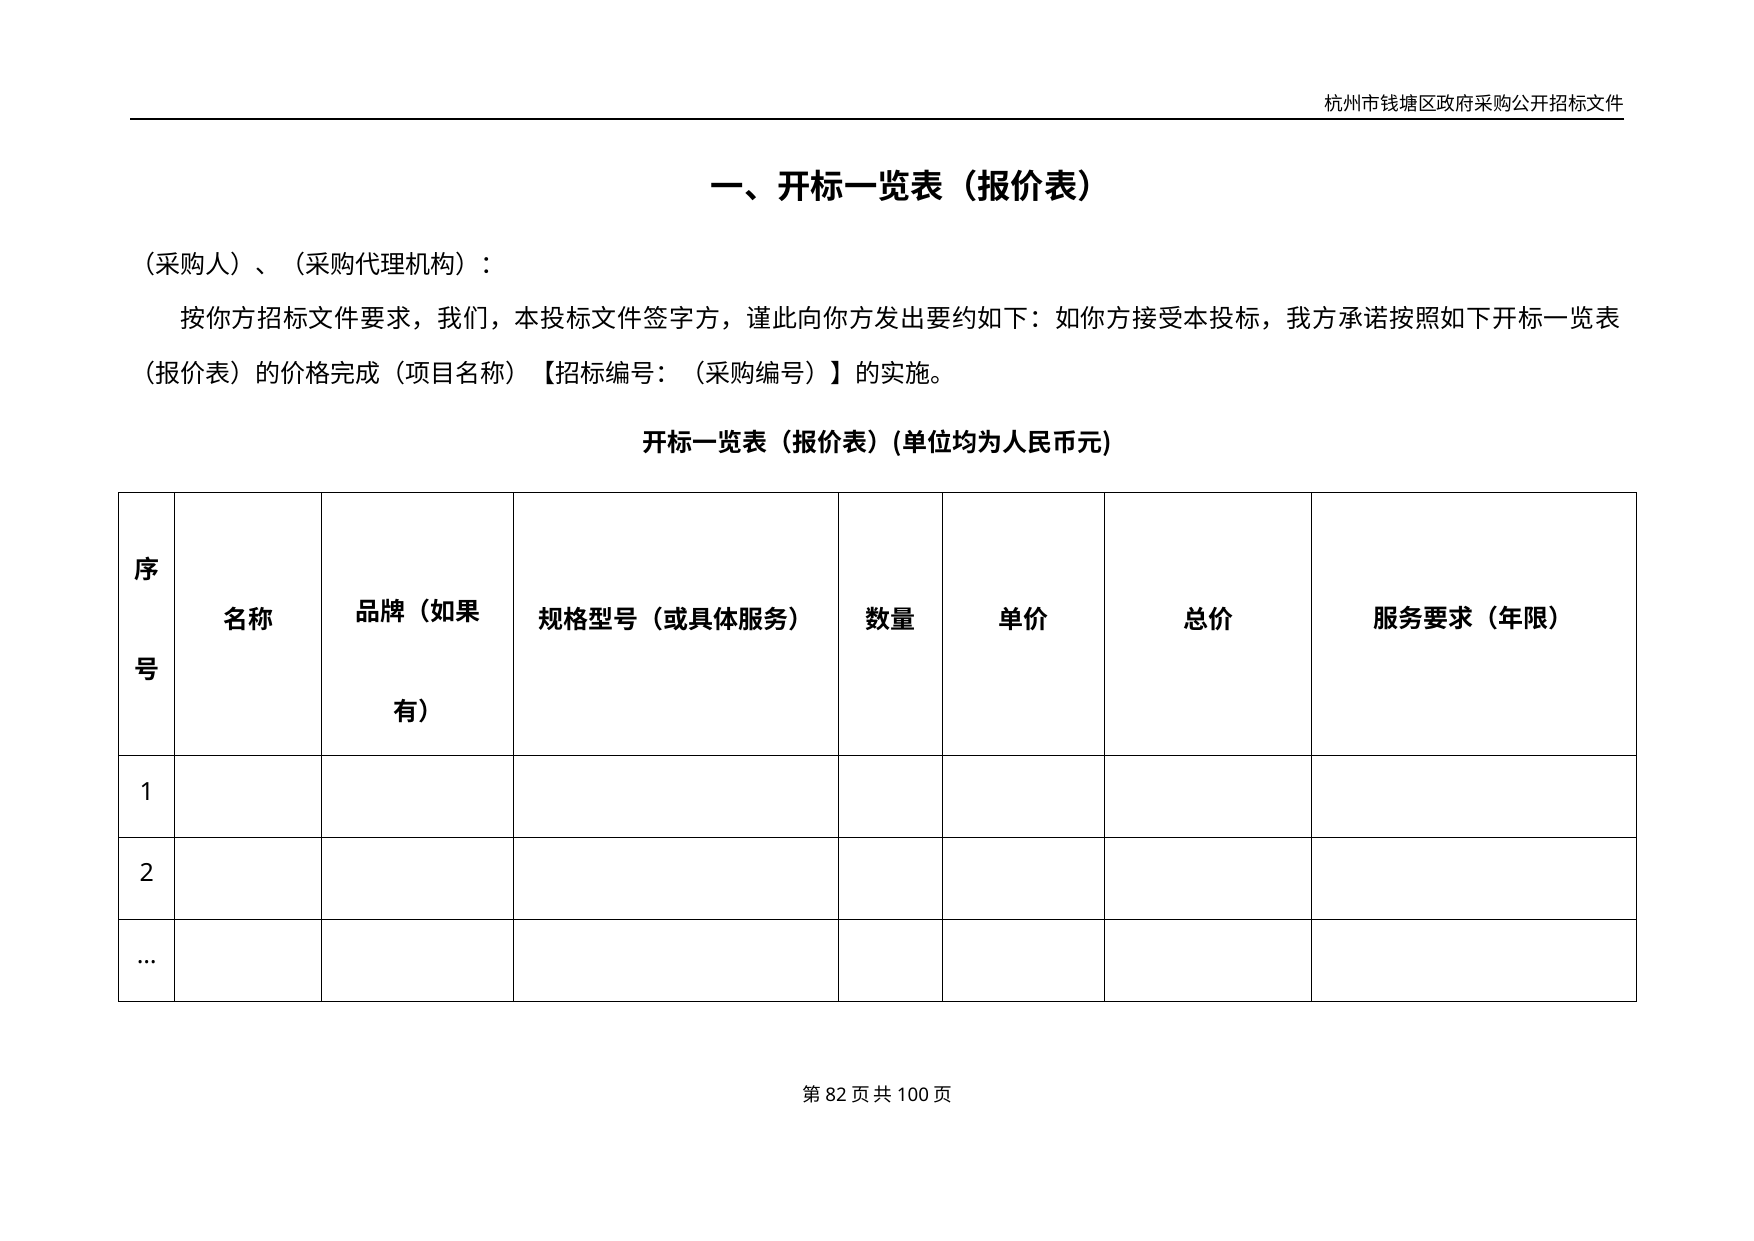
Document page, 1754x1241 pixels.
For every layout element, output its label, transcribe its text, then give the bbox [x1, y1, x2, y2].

table_cell [839, 920, 942, 1001]
table_cell [322, 920, 513, 1001]
table_header 单价 [943, 493, 1104, 755]
table_cell [175, 756, 321, 837]
table_cell [175, 920, 321, 1001]
text （采购人）、（采购代理机构）： [130, 244, 1624, 281]
table_cell 1 [119, 756, 174, 837]
table_header 名称 [175, 493, 321, 755]
table_cell [1105, 920, 1311, 1001]
table_cell [839, 838, 942, 919]
table_cell [1312, 838, 1636, 919]
table_cell [1312, 756, 1636, 837]
table_header 品牌（如果有） [322, 493, 513, 755]
table_cell [322, 756, 513, 837]
table_cell [514, 756, 838, 837]
table_cell [514, 920, 838, 1001]
table_cell [943, 756, 1104, 837]
table_header 服务要求（年限） [1312, 493, 1636, 755]
text 按你方招标文件要求，我们，本投标文件签字方，谨此向你方发出要约如下：如你方接受本投标，我方承诺按照如下开标一览表（报价表）的价格完成（项目名称）【招标编号：（采购编号）】的实施。 [130, 299, 1624, 389]
table_cell … [119, 920, 174, 1001]
table_header 规格型号（或具体服务） [514, 493, 838, 755]
table_cell [322, 838, 513, 919]
table_cell [943, 838, 1104, 919]
table_header 序号 [119, 493, 174, 755]
table_cell [514, 838, 838, 919]
table_cell [1105, 756, 1311, 837]
table_cell 2 [119, 838, 174, 919]
table_cell [839, 756, 942, 837]
table_header 数量 [839, 493, 942, 755]
text 开标一览表（报价表）(单位均为人民币元) [130, 408, 1624, 474]
table_cell [943, 920, 1104, 1001]
text 一、开标一览表（报价表） [130, 160, 1624, 208]
table_cell [1312, 920, 1636, 1001]
table_header 总价 [1105, 493, 1311, 755]
table_cell [175, 838, 321, 919]
table_cell [1105, 838, 1311, 919]
